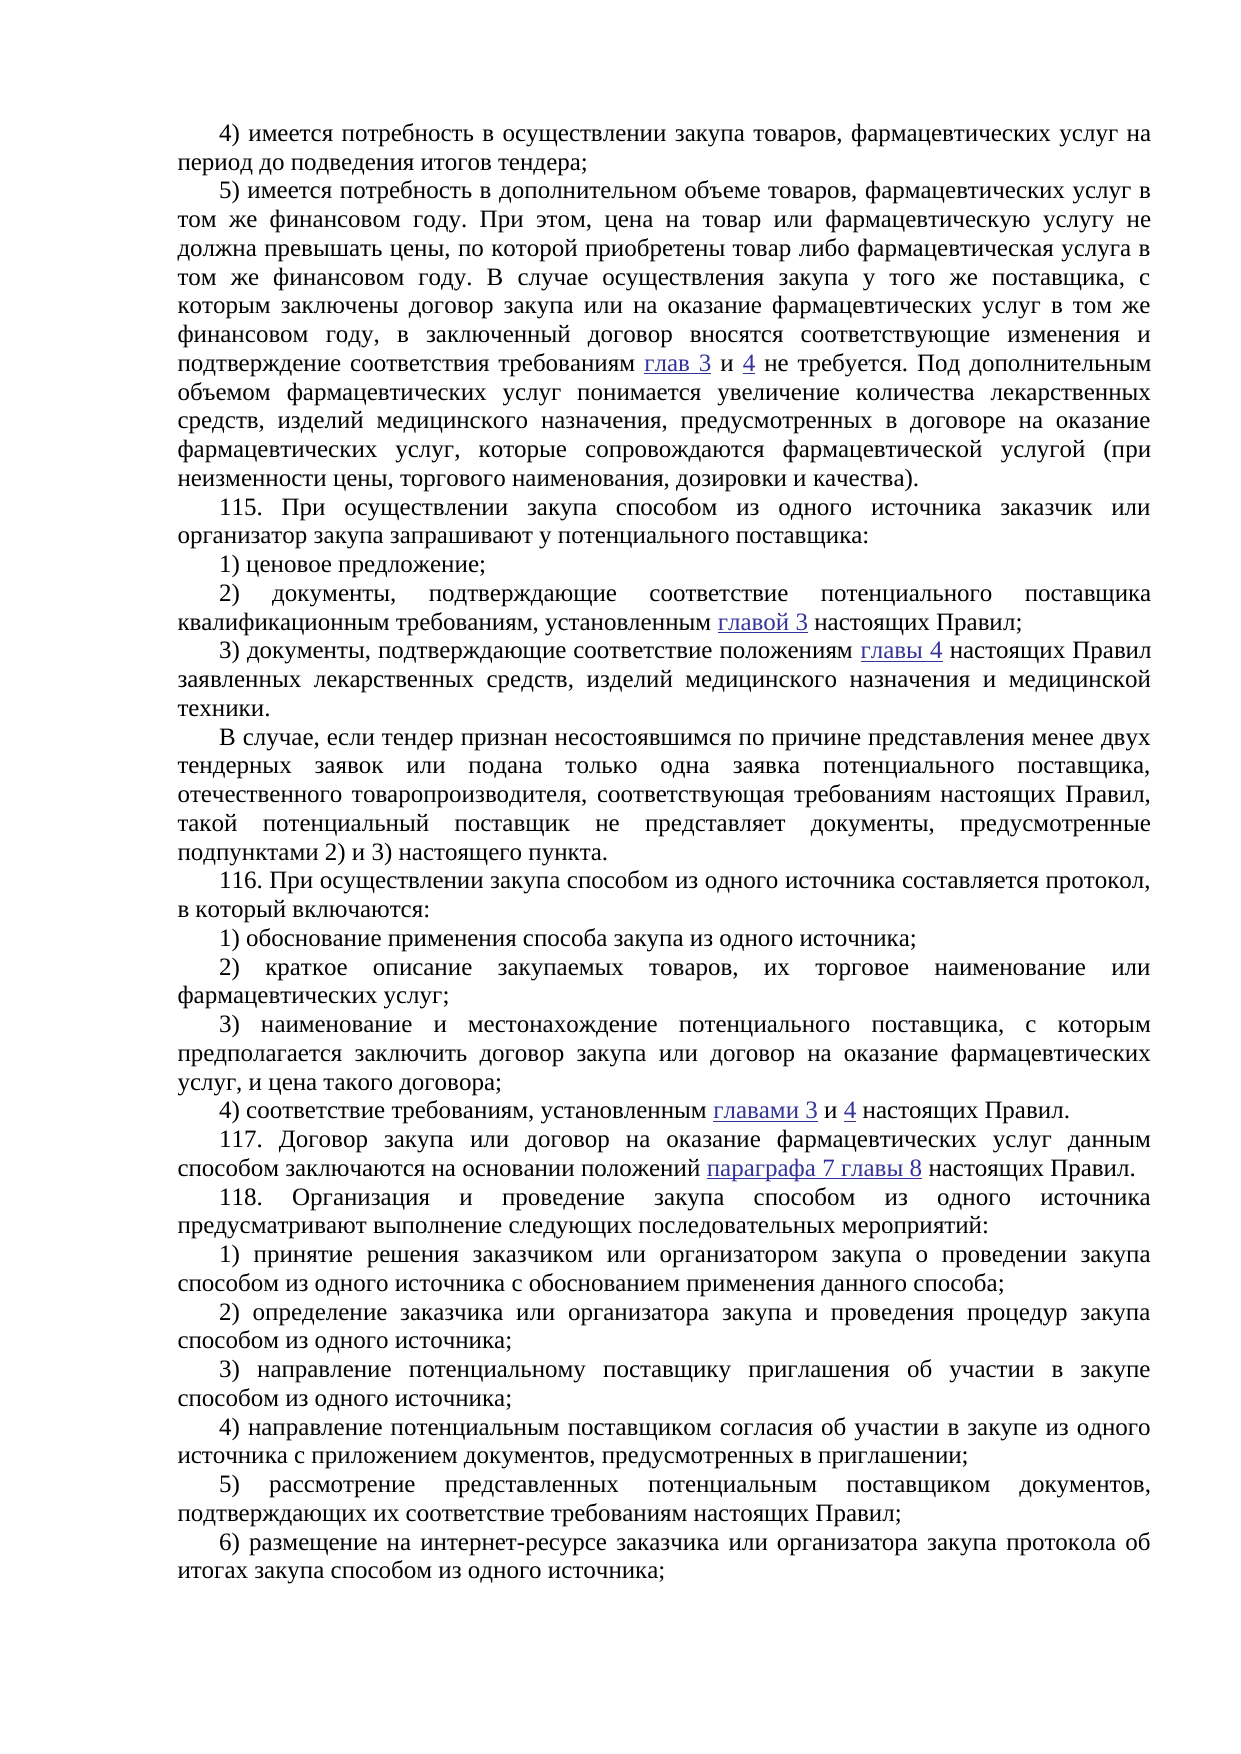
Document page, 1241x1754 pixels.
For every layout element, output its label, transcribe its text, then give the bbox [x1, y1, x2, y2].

text 118. Организация и проведение закупа способом из одного источника предусматривают выполнение следующих последовательных мероприятий: [177, 1182, 1152, 1239]
text В случае, если тендер признан несостоявшимся по причине представления менее двух тендерных заявок или подана только одна заявка потенциального поставщика, отечественного товаропроизводителя, соответствующая требованиям настоящих Правил, такой потенциальный поставщик не представляет документы, предусмотренные подпунктами 2) и 3) настоящего пункта. [177, 722, 1152, 866]
text 4) направление потенциальным поставщиком согласия об участии в закупе из одного источника с приложением документов, предусмотренных в приглашении; [177, 1412, 1152, 1469]
text 117. Договор закупа или договор на оказание фармацевтических услуг данным способом заключаются на основании положений параграфа 7 главы 8 настоящих Правил. [177, 1124, 1152, 1182]
text 5) имеется потребность в дополнительном объеме товаров, фармацевтических услуг в том же финансовом году. При этом, цена на товар или фармацевтическую услугу не должна превышать цены, по которой приобретены товар либо фармацевтическая услуга в том же финансовом году. В случае осуществления закупа у того же поставщика, с которым заключены договор закупа или на оказание фармацевтических услуг в том же финансовом году, в заключенный договор вносятся соответствующие изменения и подтверждение соответствия требованиям глав 3 и 4 не требуется. Под дополнительным объемом фармацевтических услуг понимается увеличение количества лекарственных средств, изделий медицинского назначения, предусмотренных в договоре на оказание фармацевтических услуг, которые сопровождаются фармацевтической услугой (при неизменности цены, торгового наименования, дозировки и качества). [177, 176, 1152, 492]
text 5) рассмотрение представленных потенциальным поставщиком документов, подтверждающих их соответствие требованиям настоящих Правил; [177, 1469, 1152, 1527]
text 2) краткое описание закупаемых товаров, их торговое наименование или фармацевтических услуг; [177, 952, 1152, 1009]
text 4) имеется потребность в осуществлении закупа товаров, фармацевтических услуг на период до подведения итогов тендера; [177, 118, 1152, 176]
text 1) обоснование применения способа закупа из одного источника; [177, 923, 1152, 952]
text 116. При осуществлении закупа способом из одного источника составляется протокол, в который включаются: [177, 866, 1152, 923]
text 2) документы, подтверждающие соответствие потенциального поставщика квалификационным требованиям, установленным главой 3 настоящих Правил; [177, 578, 1152, 636]
text 1) ценовое предложение; [177, 549, 1152, 578]
text 3) документы, подтверждающие соответствие положениям главы 4 настоящих Правил заявленных лекарственных средств, изделий медицинского назначения и медицинской техники. [177, 636, 1152, 722]
text 3) наименование и местонахождение потенциального поставщика, с которым предполагается заключить договор закупа или договор на оказание фармацевтических услуг, и цена такого договора; [177, 1009, 1152, 1096]
text 1) принятие решения заказчиком или организатором закупа о проведении закупа способом из одного источника с обоснованием применения данного способа; [177, 1239, 1152, 1297]
text 6) размещение на интернет-ресурсе заказчика или организатора закупа протокола об итогах закупа способом из одного источника; [177, 1527, 1152, 1584]
text 4) соответствие требованиям, установленным главами 3 и 4 настоящих Правил. [177, 1096, 1152, 1124]
text 2) определение заказчика или организатора закупа и проведения процедур закупа способом из одного источника; [177, 1297, 1152, 1354]
text 3) направление потенциальному поставщику приглашения об участии в закупе способом из одного источника; [177, 1354, 1152, 1412]
text 115. При осуществлении закупа способом из одного источника заказчик или организатор закупа запрашивают у потенциального поставщика: [177, 492, 1152, 549]
